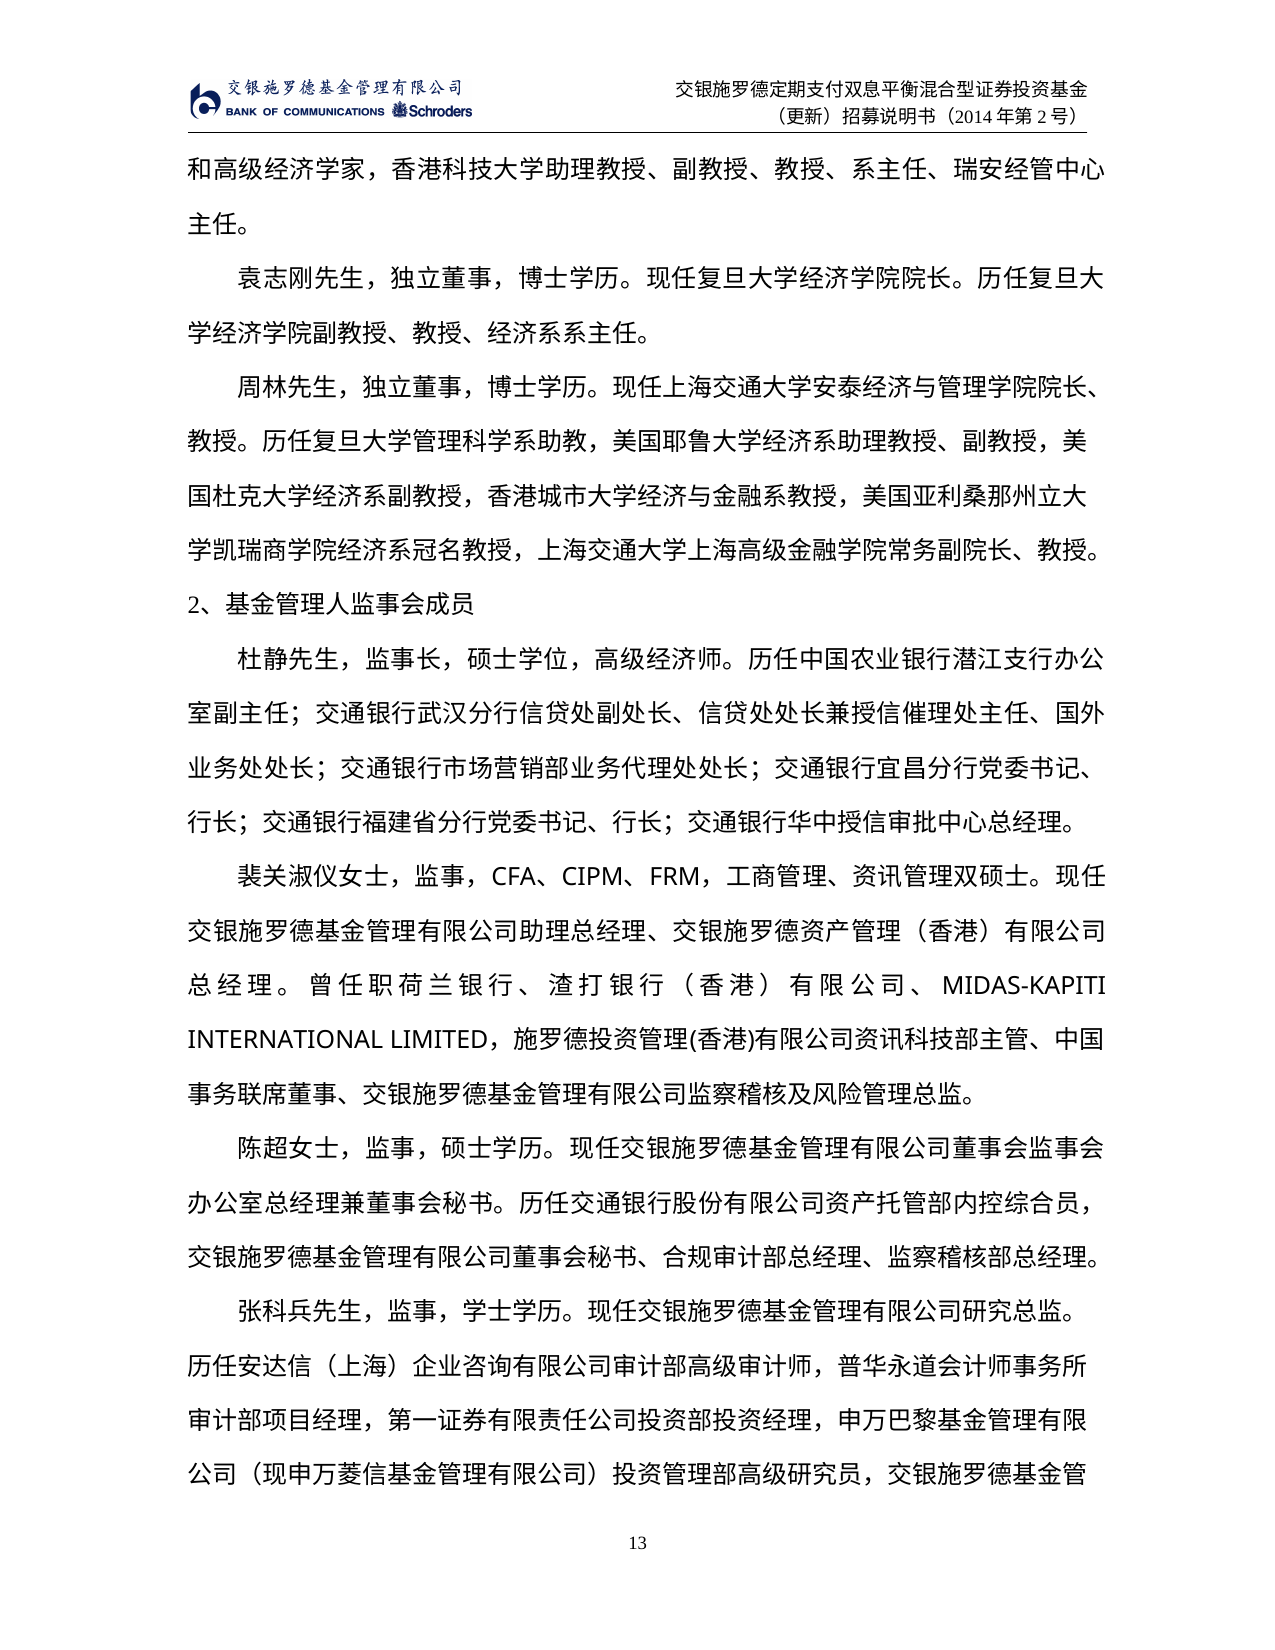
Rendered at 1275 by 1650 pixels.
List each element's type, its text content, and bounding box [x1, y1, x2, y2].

text 陈超女士，监事，硕士学历。现任交银施罗德基金管理有限公司董事会监事会办公室总经理兼董事会秘书。历任交通银行股份有限公司资产托管部内控综合员，交银施罗德基金管理有限公司董事会秘书、合规审计部总经理、监察稽核部总经理。 [187, 1129, 1106, 1274]
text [187, 150, 1106, 241]
text 袁志刚先生，独立董事，博士学历。现任复旦大学经济学院院长。历任复旦大学经济学院副教授、教授、经济系系主任。 [187, 259, 1106, 349]
text 周林先生，独立董事，博士学历。现任上海交通大学安泰经济与管理学院院长、教授。历任复旦大学管理科学系助教，美国耶鲁大学经济系助理教授、副教授，美国杜克大学经济系副教授，香港城市大学经济与教授，美国亚利桑那州立大学凯瑞商学院经济系冠名教授，上海交通大学上海高级金融学院常务副院长、教授。2、基金管理人监事会成员 [187, 367, 1087, 621]
text 杜静先生，监事长，硕士学位，高级经济师。历任中国农业银行潜江支行办公室副主任；交通银行武汉分行信贷处副处长、信贷处处长兼授信催理处主任、国外业务处处长；交通银行市场营销部业务代理处处长；交通银行宜昌分行党委书记、行长；交通银行福建省分行党委书记、行长；交通银行华中授信审批中心总经理。 [187, 639, 1106, 839]
text 裴女士，监事，CFA、CIPM、FRM，工商管理、资讯管理双硕士。现任交银施罗德基金管理有限公司助理总经理、交银施罗德资产管理（香港）有限公司总经理。曾任职荷兰银行、渣打银行（香港）有限公司、MIDAS-KAPITI INTERNATIONAL LIMITED，施罗德投资管理(香港)有限公司资讯科技部主管、中国事务联席董事、交银施罗德基金管理有限公司监察稽核及风险管理总监。 [187, 857, 1106, 1111]
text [187, 1292, 1087, 1491]
picture [190, 79, 472, 119]
